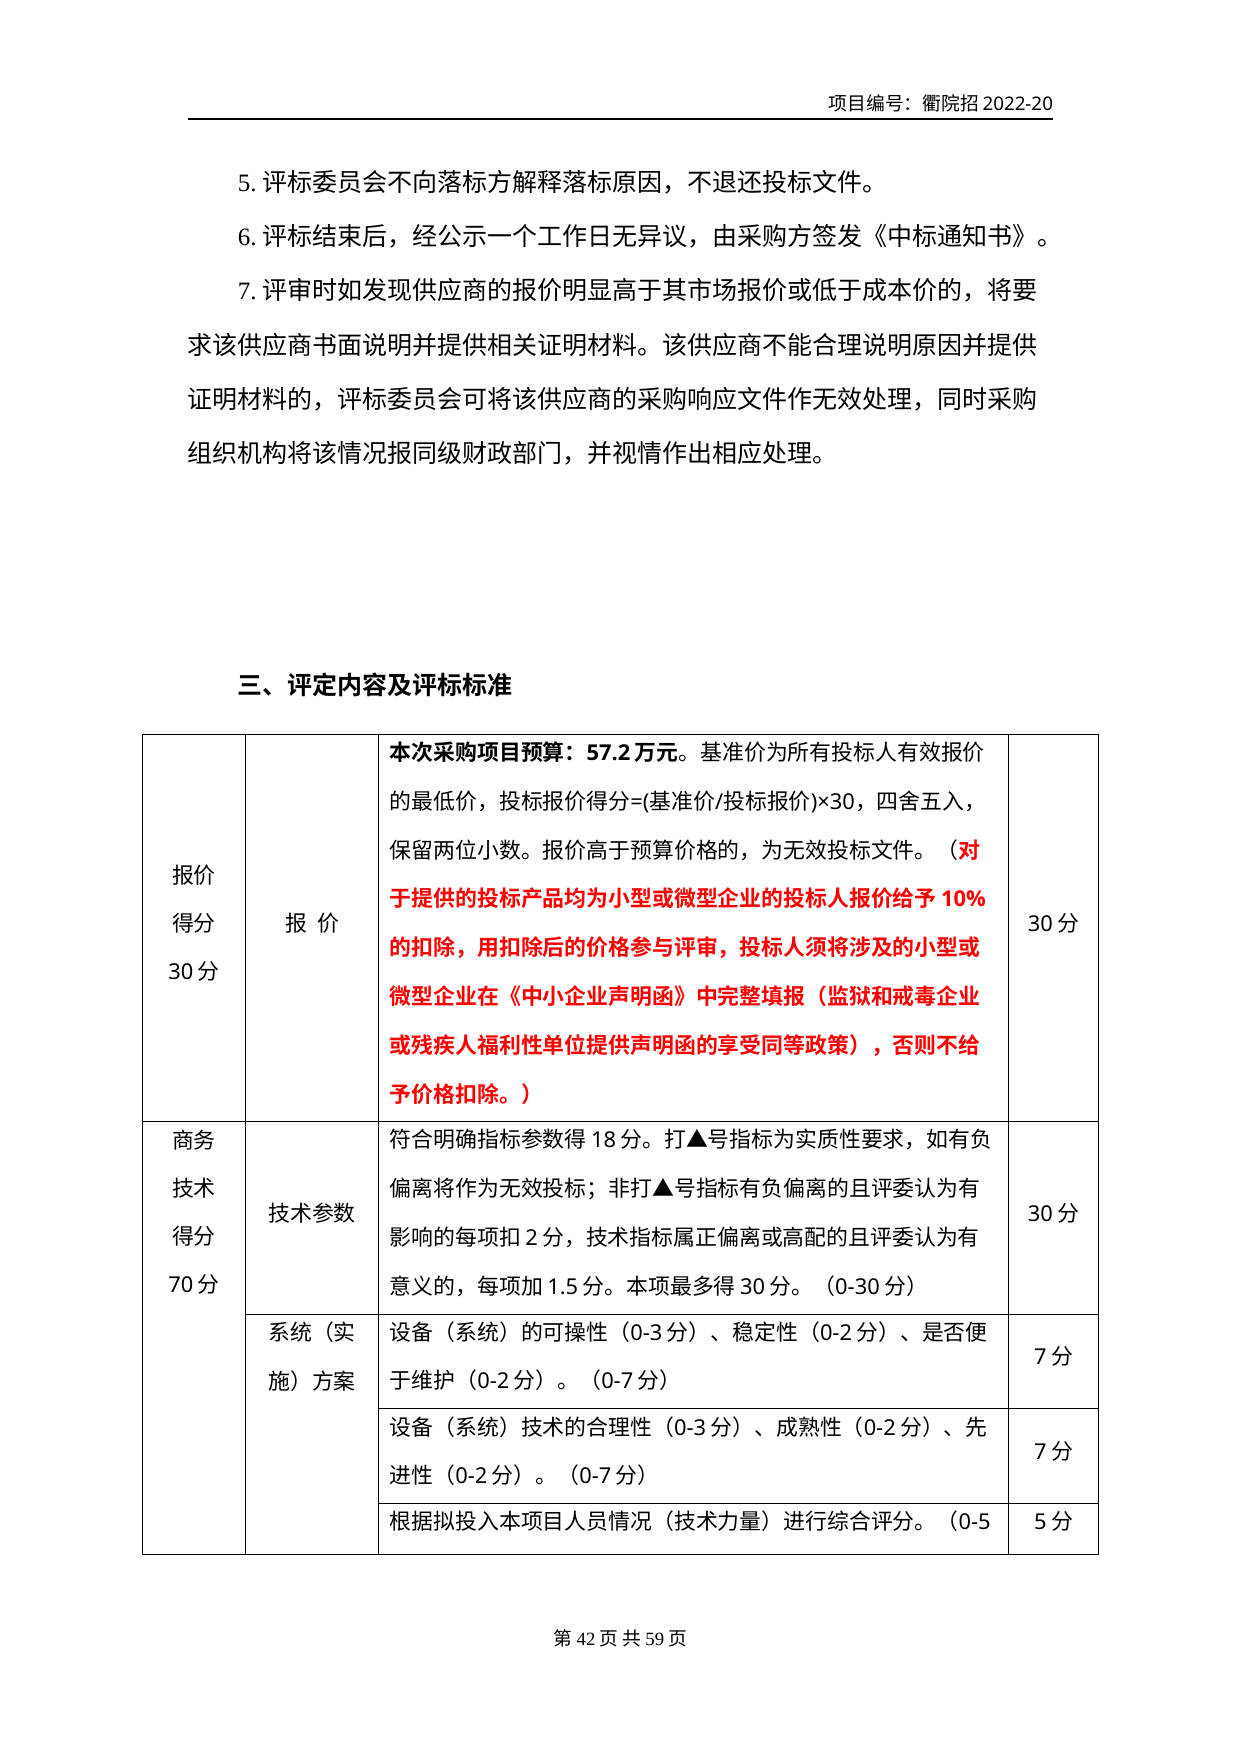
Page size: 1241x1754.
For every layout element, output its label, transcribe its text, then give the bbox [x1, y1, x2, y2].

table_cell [379, 1504, 1008, 1553]
text 5. 评标委员会不向落标方解释落标原因，不退还投标文件。 [187, 162, 1053, 198]
text 三、评定内容及评标标准 [187, 651, 1053, 716]
table_cell 30分 [1009, 1122, 1098, 1313]
table_header 本次采购项目预算：57.2万元。基准价为所有投标人有效报价的最低价，投标报价得分=(基准价/投标报价)×30，四舍五入，保留两位小数。报价高于预算价格的，为无效投标文件。（对于提供的投标产品均为小型或微型企业的投标人报价给予10%的扣除，用扣除后的价格参与评审，投标人须将涉及的小型或微型企业在《中小企业声明函》中完整填报（监狱和戒毒企业或残疾人福利性单位提供声明函的享受同等政策），否则不给予价格扣除。） [379, 735, 1008, 1121]
table_cell 商务 技术 得分 70分 [143, 1122, 245, 1553]
table_cell 5分 [1009, 1504, 1098, 1553]
table_header 报价 得分 30分 [143, 735, 245, 1121]
table_header 报 价 [246, 735, 378, 1121]
table_cell 设备（系统）技术的合理性（0-3分）、成熟性（0-2分）、先进性（0-2分）。（0-7分） [379, 1409, 1008, 1503]
table_cell 符合明确指标参数得18分。打▲号指标为实质性要求，如有负偏离将作为无效投标；非打▲号指标有负偏离的且评委认为有影响的每项扣2分，技术指标属正偏离或高配的且评委认为有意义的，每项加1.5分。本项最多得30分。（0-30分） [379, 1122, 1008, 1313]
table_cell 技术参数 [246, 1122, 378, 1313]
table_header 30分 [1009, 735, 1098, 1121]
table_cell 7分 [1009, 1315, 1098, 1408]
table_cell 系统（实施）方案 [246, 1315, 378, 1553]
table_cell 设备（系统）的可操性（0-3分）、稳定性（0-2分）、是否便于维护（0-2分）。（0-7分） [379, 1315, 1008, 1408]
text 6. 评标结束后，经公示一个工作日无异议，由采购方签发《中标通知书》。 [187, 216, 1053, 253]
text 7. 评审时如发现供应商的报价明显高于其市场报价或低于成本价的，将要求该供应商书面说明并提供相关证明材料。该供应商不能合理说明原因并提供证明材料的，评标委员会可将该供应商的采购响应文件作无效处理，同时采购组织机构将该情况报同级财政部门，并视情作出相应处理。 [187, 271, 1053, 470]
table_cell 7分 [1009, 1409, 1098, 1503]
